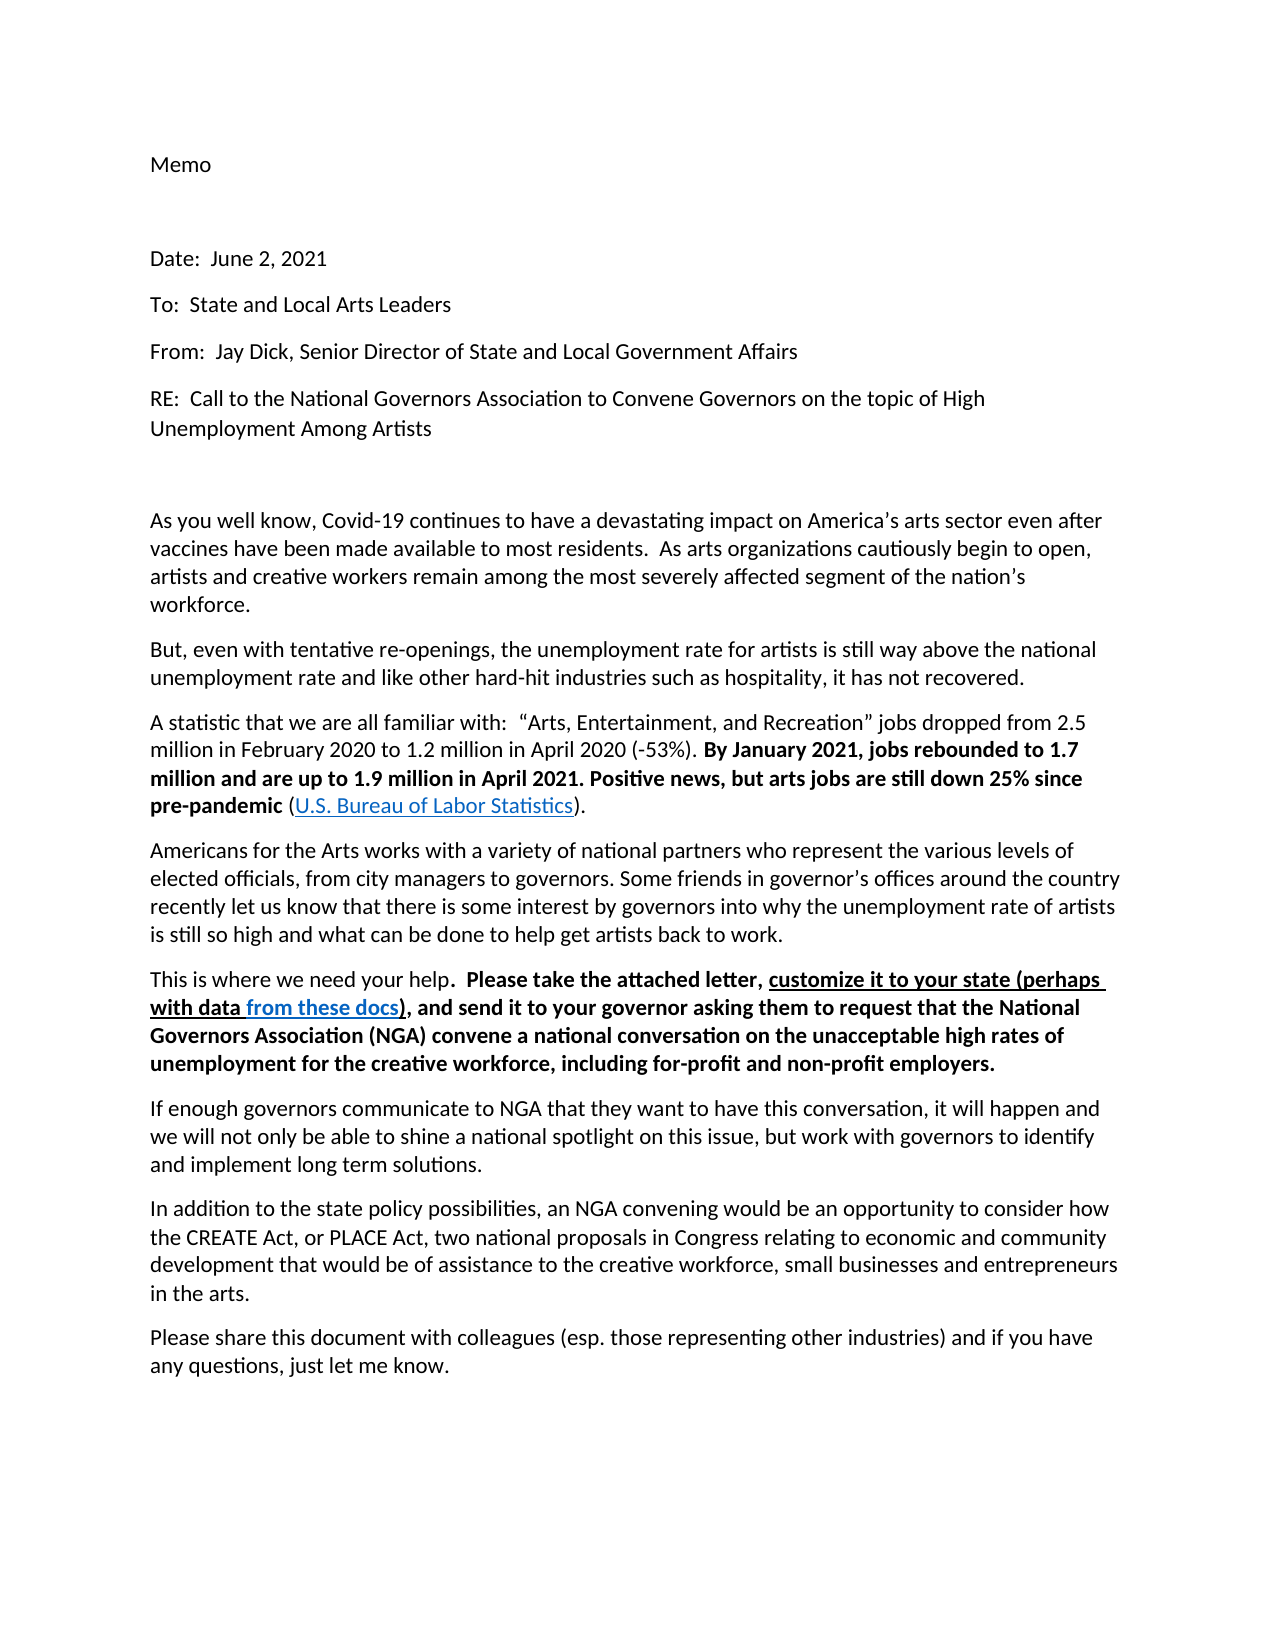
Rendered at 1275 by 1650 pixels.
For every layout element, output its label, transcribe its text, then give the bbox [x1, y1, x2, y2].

text Memo [150, 150, 1125, 178]
text RE: Call to the National Governors Association to Convene Governors on the topic of High Unemployment Among Artists [150, 384, 1125, 443]
text But, even with tentative re-openings, the unemployment rate for artists is still way above the national unemployment rate and like other hard-hit industries such as hospitality, it has not recovered. [150, 635, 1125, 691]
text Americans for the Arts works with a variety of national partners who represent the various levels of elected officials, from city managers to governors. Some friends in governor’s offices around the country recently let us know that there is some interest by governors into why the unemployment rate of artists is still so high and what can be done to help get artists back to work. [150, 836, 1125, 948]
text From: Jay Dick, Senior Director of State and Local Government Affairs [150, 337, 1125, 366]
text If enough governors communicate to NGA that they want to have this conversation, it will happen and we will not only be able to shine a national spotlight on this issue, but work with governors to identify and implement long term solutions. [150, 1094, 1125, 1178]
text To: State and Local Arts Leaders [150, 291, 1125, 319]
text Please share this document with colleagues (esp. those representing other industries) and if you have any questions, just let me know. [150, 1323, 1125, 1379]
text Date: June 2, 2021 [150, 244, 1125, 272]
text A statistic that we are all familiar with: “Arts, Entertainment, and Recreation” jobs dropped from 2.5 million in February 2020 to 1.2 million in April 2020 (-53%). By January 2021, jobs rebounded to 1.7 million and are up to 1.9 million in April 2021. Positive news, but arts jobs are still down 25% since pre-pandemic (U.S. Bureau of Labor Statistics). [150, 708, 1125, 820]
text This is where we need your help. Please take the attached letter, customize it to your state (perhaps with data from these docs), and send it to your governor asking them to request that the National Governors Association (NGA) convene a national conversation on the unacceptable high rates of unemployment for the creative workforce, including for-profit and non-profit employers. [150, 965, 1125, 1077]
text As you well know, Covid-19 continues to have a devastating impact on America’s arts sector even after vaccines have been made available to most residents. As arts organizations cautiously begin to open, artists and creative workers remain among the most severely affected segment of the nation’s workforce. [150, 506, 1125, 618]
text In addition to the state policy possibilities, an NGA convening would be an opportunity to consider how the CREATE Act, or PLACE Act, two national proposals in Congress relating to economic and community development that would be of assistance to the creative workforce, small businesses and entrepreneurs in the arts. [150, 1194, 1125, 1307]
